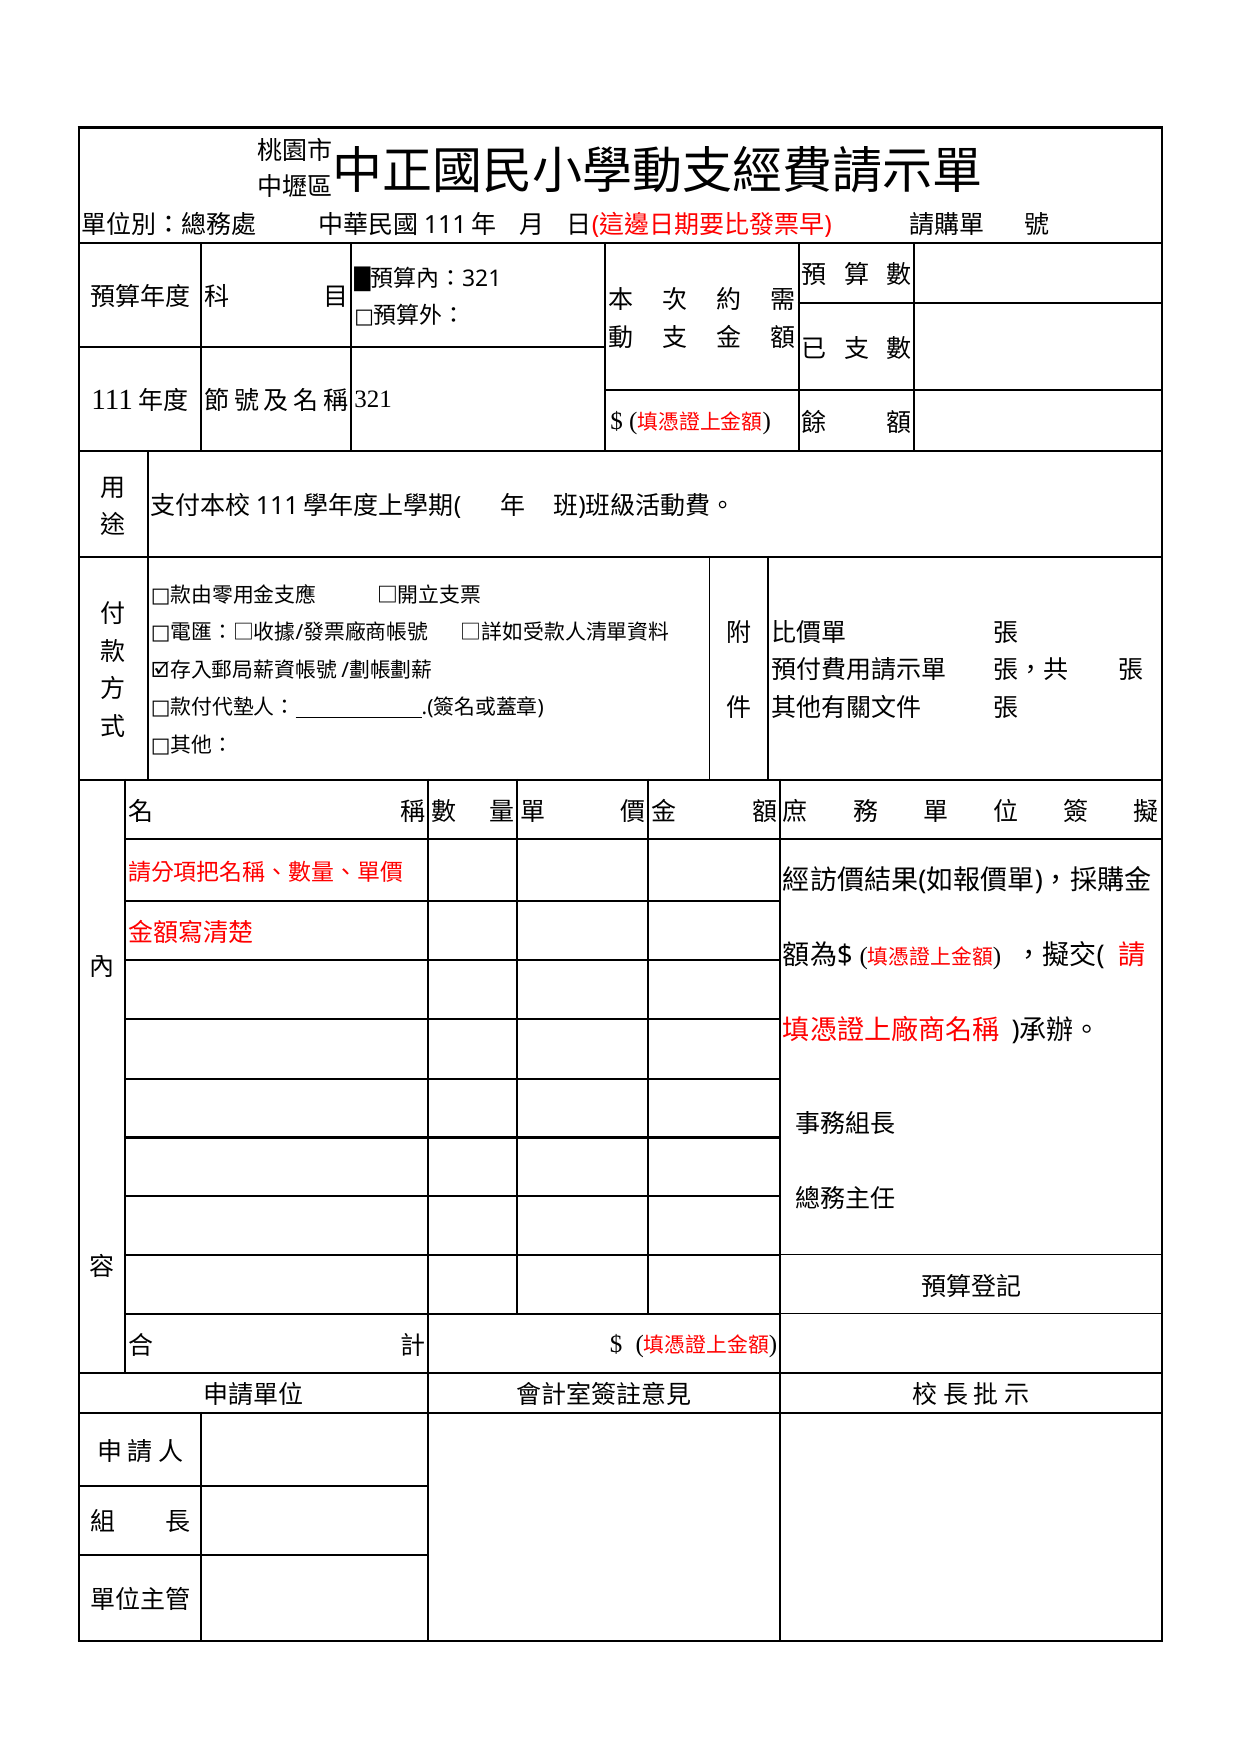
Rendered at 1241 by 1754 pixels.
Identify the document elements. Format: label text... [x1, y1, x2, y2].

table_cell 附 件 [710, 558, 767, 779]
table_cell [202, 1487, 427, 1553]
table_cell [429, 902, 516, 959]
table_cell [915, 244, 1161, 302]
table_cell [518, 1256, 647, 1313]
table_cell □款由零用金支應 □開立支票 □電匯：□收據/發票廠商帳號 □詳如受款人清單資料 存入郵局薪資帳號 /劃帳劃薪 □款付代墊人： .(簽名或蓋章) □其他： [149, 558, 709, 779]
table_cell 本次約需 動支金額 [606, 244, 798, 389]
table_cell 名稱 [126, 781, 427, 838]
table_cell 合計 [126, 1315, 427, 1372]
table_cell [518, 1080, 647, 1136]
table_cell 餘額 [800, 391, 913, 450]
table_cell [518, 902, 647, 959]
table_cell 校 長 批 示 [781, 1374, 1161, 1412]
table_cell [915, 391, 1161, 450]
table_cell [202, 1556, 427, 1640]
table_cell 申請單位 [80, 1374, 427, 1412]
table_cell 庶務單位簽擬 [781, 781, 1161, 838]
table_cell [126, 1197, 427, 1254]
table_cell [518, 1139, 647, 1195]
table_cell [429, 1197, 516, 1254]
table_cell 金額寫清楚 [126, 902, 427, 959]
table_cell 內 容 [80, 781, 124, 1372]
table_cell 支付本校111學年度上學期( 年 班)班級活動費。 [149, 452, 1161, 556]
table_cell [649, 1197, 779, 1254]
table_cell [649, 1139, 779, 1195]
table_cell [126, 1020, 427, 1077]
table_cell [518, 1197, 647, 1254]
table_cell [429, 1080, 516, 1136]
table_header 桃園市 中壢區中正國民小學動支經費請示單 單位別：總務處 中華民國 111年 月 日(這邊日期要比發票早) 請購單 號 [80, 129, 1161, 242]
table_cell [649, 902, 779, 959]
table_cell [649, 1020, 779, 1077]
table_cell 會計室簽註意見 [429, 1374, 779, 1412]
table_cell [429, 1256, 516, 1313]
table_cell 預算登記 [781, 1255, 1161, 1313]
table_cell 經訪價結果(如報價單)，採購金額為$ (填憑證上金額) ，擬交( 請填憑證上廠商名稱 )承辦。 事務組長 總務主任 [781, 840, 1161, 1254]
table_cell 數量 [429, 781, 516, 838]
table_cell [429, 1139, 516, 1195]
table_cell [915, 304, 1161, 389]
table_cell $ (填憑證上金額) [606, 391, 798, 450]
table_cell [649, 961, 779, 1018]
table_cell $ (填憑證上金額) [429, 1315, 779, 1372]
table_cell 比價單 張 預付費用請示單 張，共 張 其他有關文件 張 [769, 558, 1161, 779]
table_cell 321 [352, 348, 604, 450]
table_cell 節號及名稱 [202, 348, 350, 450]
table_cell 預算年度 [80, 244, 200, 346]
table_cell [781, 1414, 1161, 1640]
table_cell 科目 [202, 244, 350, 346]
table_cell 111年度 [80, 348, 200, 450]
table_cell [649, 1256, 779, 1313]
table_cell 請分項把名稱、數量、單價 [126, 840, 427, 900]
table_cell [649, 1080, 779, 1136]
table_cell [429, 840, 516, 900]
table_cell 已支數 [800, 304, 913, 389]
table_cell 申 請 人 [80, 1414, 200, 1484]
table_cell 用 途 [80, 452, 147, 556]
table_cell [518, 961, 647, 1018]
table_cell [518, 1020, 647, 1077]
table_cell [518, 840, 647, 900]
table_cell [126, 1256, 427, 1313]
table_cell [126, 1139, 427, 1195]
table_cell 組 長 [80, 1487, 200, 1553]
table_cell 單價 [518, 781, 647, 838]
table_cell 單位主管 [80, 1556, 200, 1640]
table_cell [202, 1414, 427, 1484]
table_cell [781, 1314, 1161, 1372]
table_cell [126, 961, 427, 1018]
table_cell 金額 [649, 781, 779, 838]
table_cell 付 款 方 式 [80, 558, 147, 779]
table_cell [429, 1020, 516, 1077]
table_cell 預算數 [800, 244, 913, 302]
table_cell [649, 840, 779, 900]
table_cell [429, 961, 516, 1018]
table_cell [429, 1414, 779, 1640]
table_cell █預算內：321 □預算外： [352, 244, 604, 346]
table_cell [126, 1080, 427, 1136]
